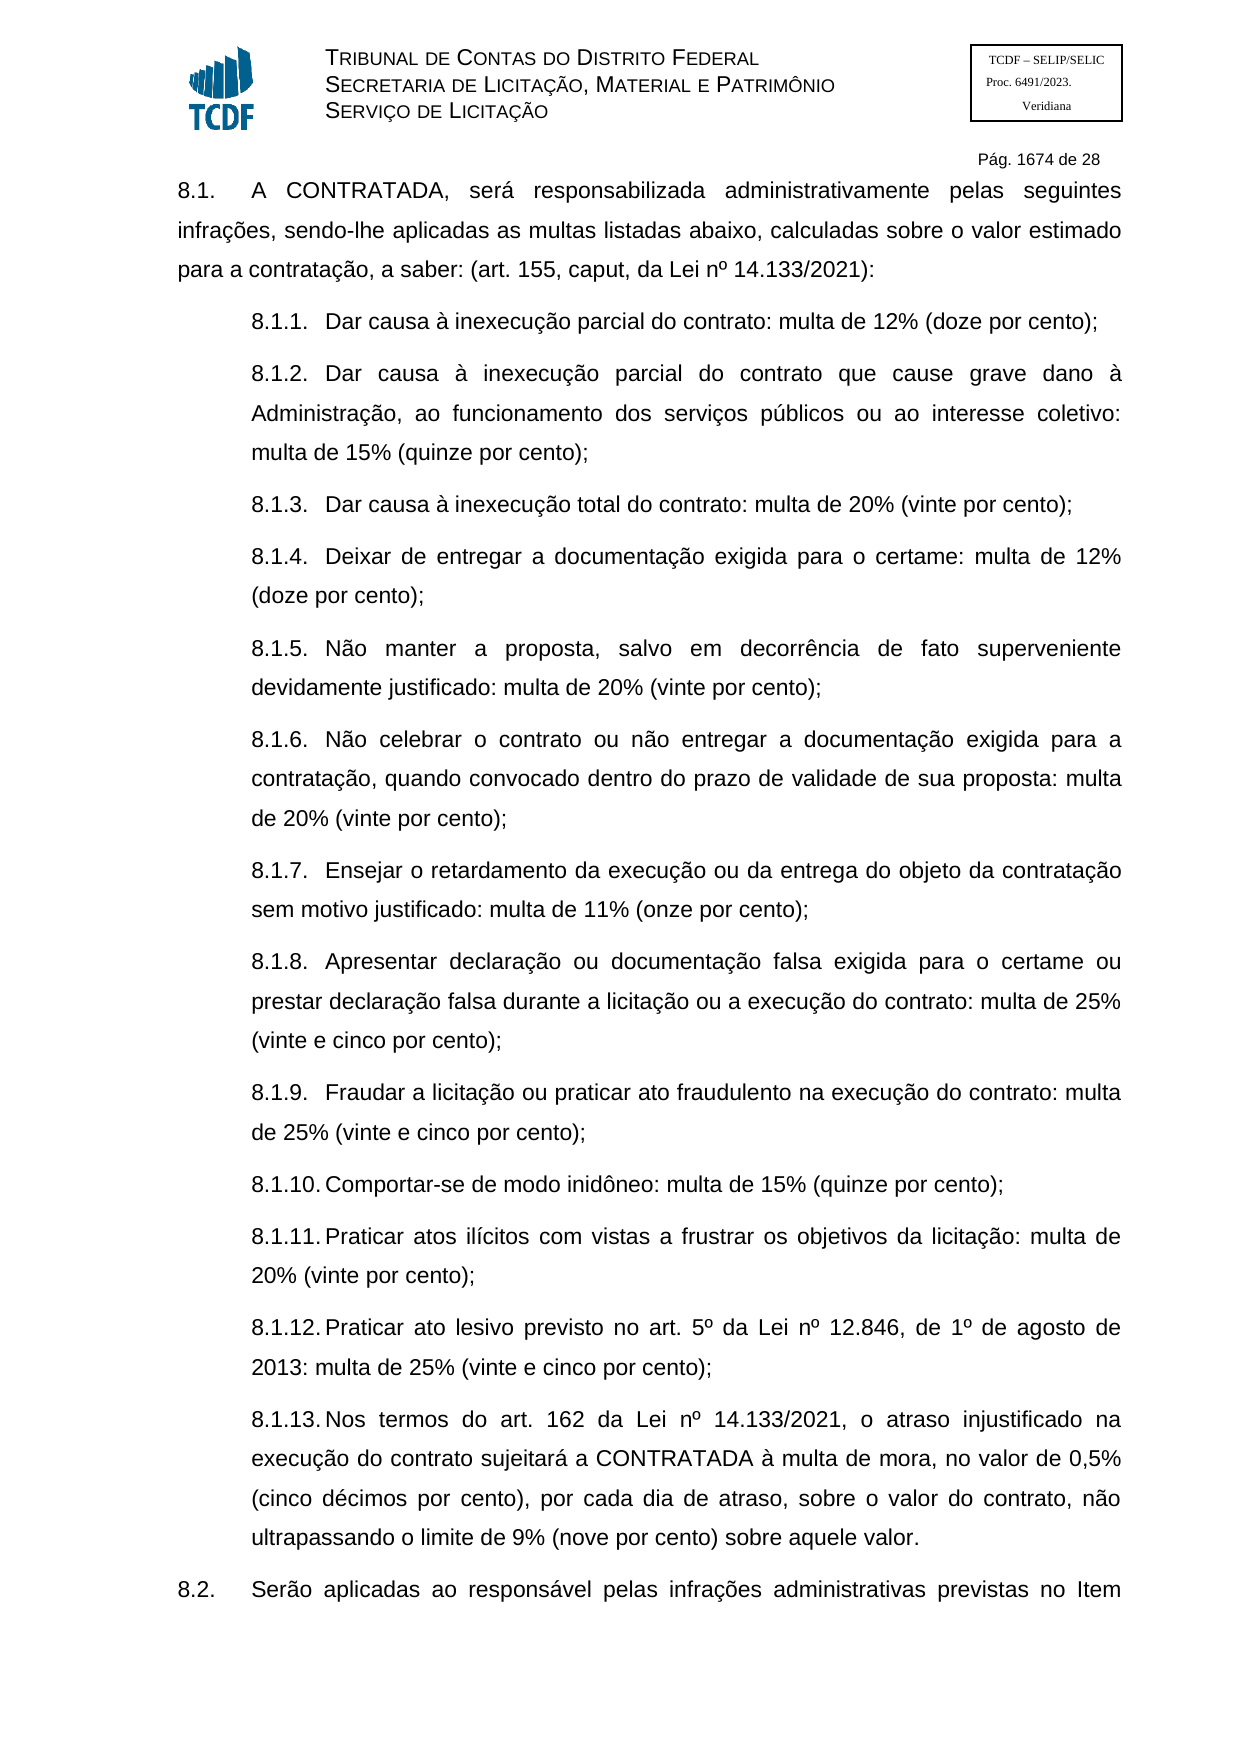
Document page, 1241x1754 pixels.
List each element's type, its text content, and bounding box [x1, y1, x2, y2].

list Dar causa à inexecução parcial do contrato que cause grave dano à Administração, ao funcionamento dos serviços públicos ou ao interesse coletivo: multa de 15% (quinze por cento); [251, 360, 1122, 465]
list Não manter a proposta, salvo em decorrência de fato superveniente devidamente justificado: multa de 20% (vinte por cento); [251, 634, 1122, 700]
list Dar causa à inexecução total do contrato: multa de 20% (vinte por cento); [251, 491, 1122, 517]
list Não celebrar o contrato ou não entregar a documentação exigida para a contratação, quando convocado dentro do prazo de validade de sua proposta: multa de 20% (vinte por cento); [251, 726, 1122, 831]
list Apresentar declaração ou documentação falsa exigida para o certame ou prestar declaração falsa durante a licitação ou a execução do contrato: multa de 25% (vinte e cinco por cento); [251, 948, 1122, 1054]
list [177, 1576, 1122, 1602]
list Praticar ato lesivo previsto no art. 5º da Lei nº 12.846, de 1º de agosto de 2013: multa de 25% (vinte e cinco por cento); [251, 1314, 1122, 1380]
list Fraudar a licitação ou praticar ato fraudulento na execução do contrato: multa de 25% (vinte e cinco por cento); [251, 1079, 1122, 1145]
list Praticar atos ilícitos com vistas a frustrar os objetivos da licitação: multa de 20% (vinte por cento); [251, 1223, 1122, 1288]
list Deixar de entregar a documentação exigida para o certame: multa de 12% (doze por cento); [251, 543, 1122, 609]
list Comportar-se de modo inidôneo: multa de 15% (quinze por cento); [251, 1171, 1122, 1197]
list Ensejar o retardamento da execução ou da entrega do objeto da contratação sem motivo justificado: multa de 11% (onze por cento); [251, 857, 1122, 923]
picture [177, 44, 265, 132]
list Dar causa à inexecução parcial do contrato: multa de 12% (doze por cento); [251, 308, 1122, 334]
list Nos termos do art. 162 da Lei nº 14.133/2021, o atraso injustificado na execução do contrato sujeitará a CONTRATADA à multa de mora, no valor de 0,5% (cinco décimos por cento), por cada dia de atraso, sobre o valor do contrato, não ultrapassando o limite de 9% (nove por cento) sobre aquele valor. [251, 1406, 1122, 1550]
list A CONTRATADA, será responsabilizada administrativamente pelas seguintes infrações, sendo-lhe aplicadas as multas listadas abaixo, calculadas sobre o valor estimado para a contratação, a saber: (art. 155, caput, da Lei nº 14.133/2021): [177, 177, 1122, 282]
